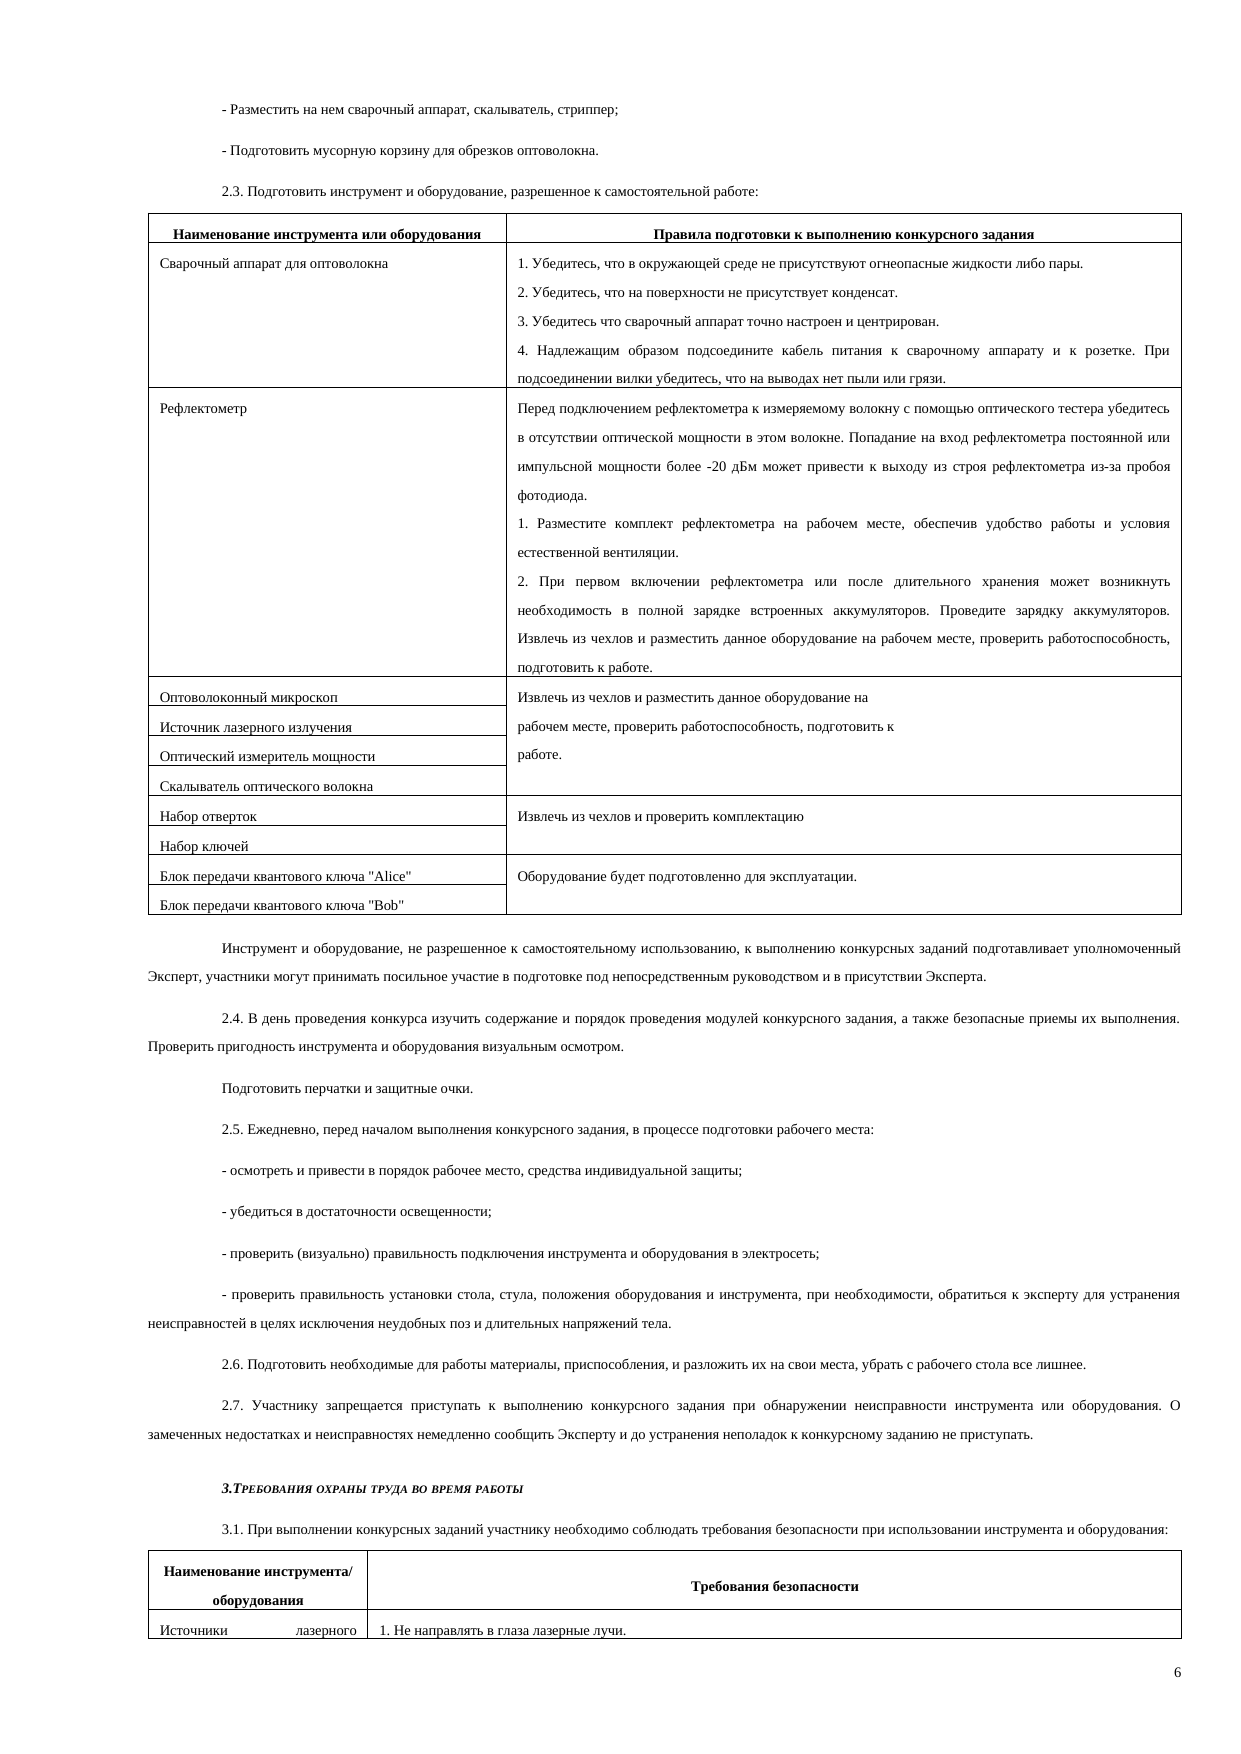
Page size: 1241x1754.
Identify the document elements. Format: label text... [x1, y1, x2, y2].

table_cell 1. Убедитесь, что в окружающей среде не присутствуют огнеопасные жидкости либо пары. 2. Убедитесь, что на поверхности не присутствует конденсат. 3. Убедитесь что сварочный аппарат точно настроен и центрирован. 4. Надлежащим образом подсоедините кабель питания к сварочному аппарату и к розетке. При подсоединении вилки убедитесь, что на выводах нет пыли или грязи. [507, 243, 1181, 387]
text - Подготовить мусорную корзину для обрезков оптоволокна. [148, 130, 1181, 159]
text 2.3. Подготовить инструмент и оборудование, разрешенное к самостоятельной работе: [148, 171, 1181, 200]
table_cell Извлечь из чехлов и разместить данное оборудование на рабочем месте, проверить работоспособность, подготовить к работе. [507, 677, 1181, 795]
table_header Правила подготовки к выполнению конкурсного задания [507, 214, 1181, 242]
text 2.4. В день проведения конкурса изучить содержание и порядок проведения модулей конкурсного задания, а также безопасные приемы их выполнения. Проверить пригодность инструмента и оборудования визуальным осмотром. [148, 997, 1181, 1055]
text 2.7. Участнику запрещается приступать к выполнению конкурсного задания при обнаружении неисправности инструмента или оборудования. О замеченных недостатках и неисправностях немедленно сообщить Эксперту и до устранения неполадок к конкурсному заданию не приступать. [148, 1385, 1181, 1442]
table_cell Оборудование будет подготовленно для эксплуатации. [507, 855, 1181, 914]
table_cell Оптоволоконный микроскоп [149, 677, 506, 705]
table_cell Блок передачи квантового ключа "Bob" [149, 885, 506, 914]
table_cell Блок передачи квантового ключа "Alice" [149, 855, 506, 884]
table_cell Источник лазерного излучения [149, 706, 506, 735]
table_cell Извлечь из чехлов и проверить комплектацию [507, 796, 1181, 854]
table_header Наименование инструмента или оборудования [149, 214, 506, 242]
text 3.1. При выполнении конкурсных заданий участнику необходимо соблюдать требования безопасности при использовании инструмента и оборудования: [148, 1509, 1181, 1537]
text - проверить правильность установки стола, стула, положения оборудования и инструмента, при необходимости, обратиться к эксперту для устранения неисправностей в целях исключения неудобных поз и длительных напряжений тела. [148, 1274, 1181, 1331]
text Инструмент и оборудование, не разрешенное к самостоятельному использованию, к выполнению конкурсных заданий подготавливает уполномоченный Эксперт, участники могут принимать посильное участие в подготовке под непосредственным руководством и в присутствии Эксперта. [148, 927, 1181, 985]
text - осмотреть и привести в порядок рабочее место, средства индивидуальной защиты; [148, 1150, 1181, 1179]
table_cell Рефлектометр [149, 388, 506, 676]
table_cell Перед подключением рефлектометра к измеряемому волокну с помощью оптического тестера убедитесь в отсутствии оптической мощности в этом волокне. Попадание на вход рефлектометра постоянной или импульсной мощности более -20 дБм может привести к выходу из строя рефлектометра из-за пробоя фотодиода. 1. Разместите комплект рефлектометра на рабочем месте, обеспечив удобство работы и условия естественной вентиляции. 2. При первом включении рефлектометра или после длительного хранения может возникнуть необходимость в полной зарядке встроенных аккумуляторов. Проведите зарядку аккумуляторов. Извлечь из чехлов и разместить данное оборудование на рабочем месте, проверить работоспособность, подготовить к работе. [507, 388, 1181, 676]
text - проверить (визуально) правильность подключения инструмента и оборудования в электросеть; [148, 1232, 1181, 1261]
table_header Наименование инструмента/ оборудования [149, 1551, 367, 1608]
table_cell Набор ключей [149, 826, 506, 854]
table_cell Оптический измеритель мощности [149, 736, 506, 765]
table_cell Набор отверток [149, 796, 506, 824]
table_header Требования безопасности [368, 1551, 1181, 1608]
text - Разместить на нем сварочный аппарат, скалыватель, стриппер; [148, 89, 1181, 117]
text Подготовить перчатки и защитные очки. [148, 1067, 1181, 1096]
text 2.6. Подготовить необходимые для работы материалы, приспособления, и разложить их на свои места, убрать с рабочего стола все лишнее. [148, 1344, 1181, 1372]
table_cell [368, 1610, 1181, 1638]
text - убедиться в достаточности освещенности; [148, 1191, 1181, 1220]
table_cell Скалыватель оптического волокна [149, 766, 506, 795]
text 2.5. Ежедневно, перед началом выполнения конкурсного задания, в процессе подготовки рабочего места: [148, 1109, 1181, 1137]
subtitle 3.Требования охраны труда во время работы [148, 1467, 1181, 1496]
table_cell Источники лазерного излучения [149, 1610, 367, 1638]
table_cell Сварочный аппарат для оптоволокна [149, 243, 506, 387]
